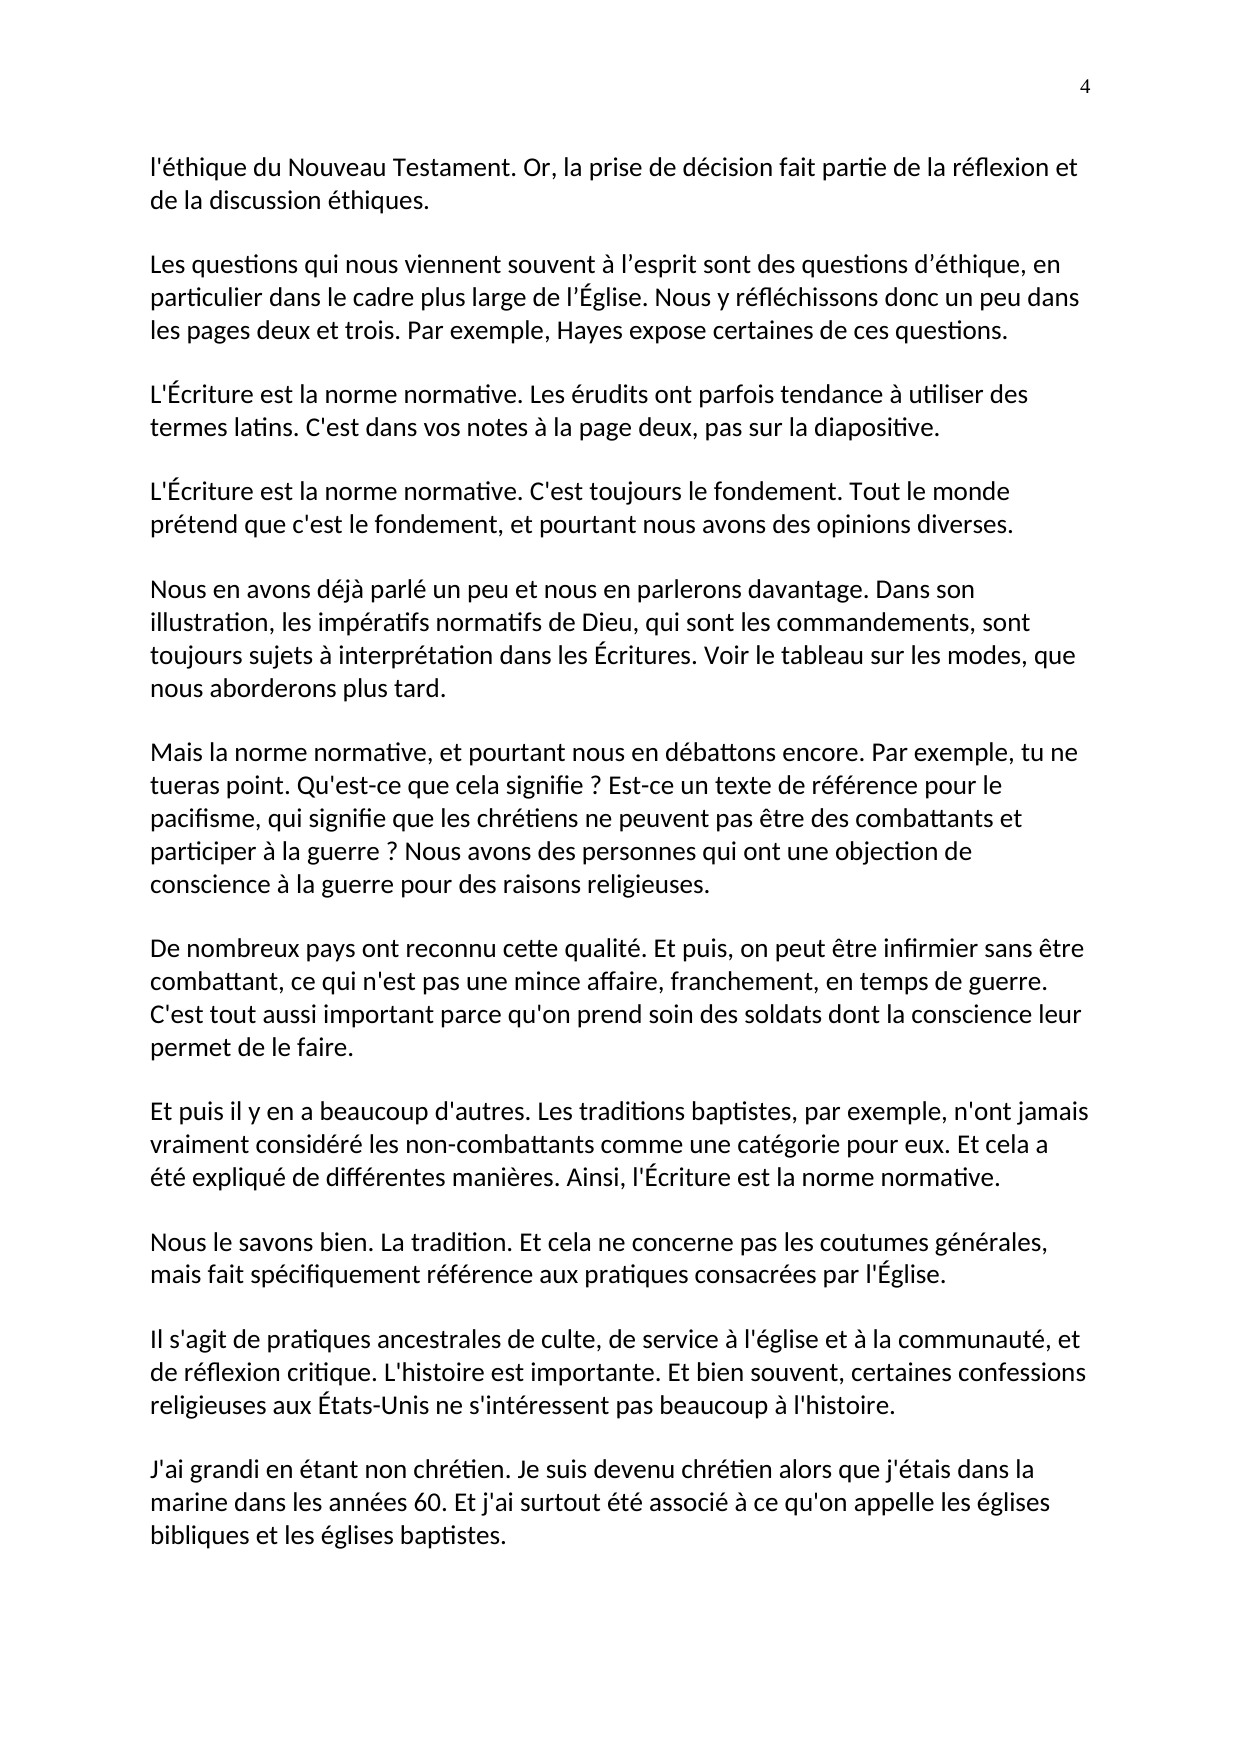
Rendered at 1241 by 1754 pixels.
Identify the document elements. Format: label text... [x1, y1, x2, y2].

text L'Écriture est la norme normative. C'est toujours le fondement. Tout le monde prétend que c'est le fondement, et pourtant nous avons des opinions diverses. [150, 474, 1090, 541]
text Mais la norme normative, et pourtant nous en débattons encore. Par exemple, tu ne tueras point. Qu'est-ce que cela signifie ? Est-ce un texte de référence pour le pacifisme, qui signifie que les chrétiens ne peuvent pas être des combattants et participer à la guerre ? Nous avons des personnes qui ont une objection de conscience à la guerre pour des raisons religieuses. [150, 735, 1090, 900]
text Il s'agit de pratiques ancestrales de culte, de service à l'église et à la communauté, et de réflexion critique. L'histoire est importante. Et bien souvent, certaines confessions religieuses aux États-Unis ne s'intéressent pas beaucoup à l'histoire. [150, 1322, 1090, 1421]
text Nous en avons déjà parlé un peu et nous en parlerons davantage. Dans son illustration, les impératifs normatifs de Dieu, qui sont les commandements, sont toujours sujets à interprétation dans les Écritures. Voir le tableau sur les modes, que nous aborderons plus tard. [150, 572, 1090, 704]
text L'Écriture est la norme normative. Les érudits ont parfois tendance à utiliser des termes latins. C'est dans vos notes à la page deux, pas sur la diapositive. [150, 377, 1090, 443]
text De nombreux pays ont reconnu cette qualité. Et puis, on peut être infirmier sans être combattant, ce qui n'est pas une mince affaire, franchement, en temps de guerre. C'est tout aussi important parce qu'on prend soin des soldats dont la conscience leur permet de le faire. [150, 931, 1090, 1063]
text Les questions qui nous viennent souvent à l’esprit sont des questions d’éthique, en particulier dans le cadre plus large de l’Église. Nous y réfléchissons donc un peu dans les pages deux et trois. Par exemple, Hayes expose certaines de ces questions. [150, 247, 1090, 346]
text J'ai grandi en étant non chrétien. Je suis devenu chrétien alors que j'étais dans la marine dans les années 60. Et j'ai surtout été associé à ce qu'on appelle les églises bibliques et les églises baptistes. [150, 1452, 1090, 1551]
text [150, 150, 1090, 216]
text Nous le savons bien. La tradition. Et cela ne concerne pas les coutumes générales, mais fait spécifiquement référence aux pratiques consacrées par l'Église. [150, 1225, 1090, 1291]
text Et puis il y en a beaucoup d'autres. Les traditions baptistes, par exemple, n'ont jamais vraiment considéré les non-combattants comme une catégorie pour eux. Et cela a été expliqué de différentes manières. Ainsi, l'Écriture est la norme normative. [150, 1094, 1090, 1193]
